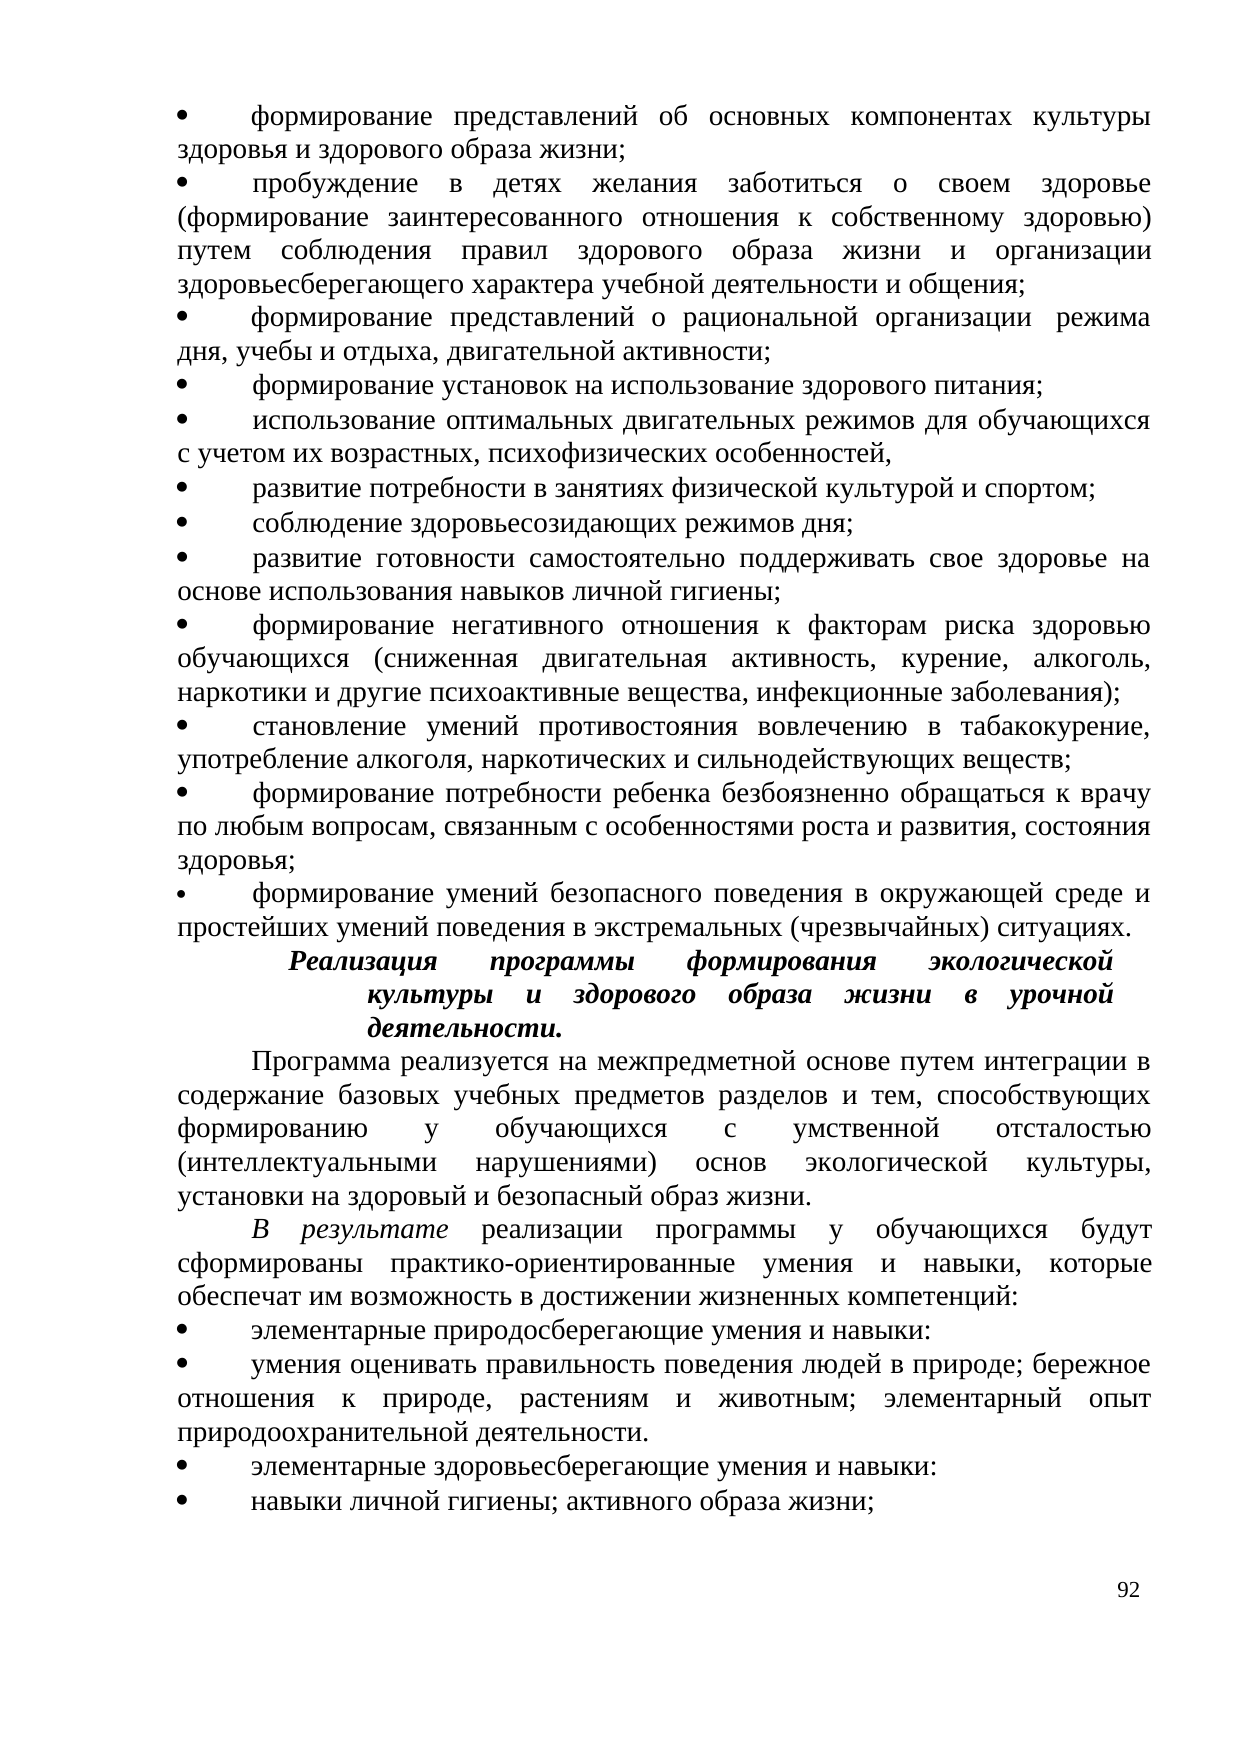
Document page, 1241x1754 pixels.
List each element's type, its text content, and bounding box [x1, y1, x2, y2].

list умения оценивать правильность поведения людей в природе; бережное отношения к природе, растениям и животным; элементарный опыт природоохранительной деятельности. [177, 1347, 1152, 1447]
list соблюдение здоровьесозидающих режимов дня; [177, 504, 1180, 540]
list формирование представлений об основных компонентах культуры здоровья и здорового образа жизни; [177, 98, 1151, 165]
list развитие готовности самостоятельно поддерживать свое здоровье на основе использования навыков личной гигиены; [177, 540, 1151, 607]
list формирование умений безопасного поведения в окружающей среде и простейших умений поведения в экстремальных (чрезвычайных) ситуациях. [177, 876, 1151, 943]
list становление умений противостояния вовлечению в табакокурение, употребление алкоголя, наркотических и сильнодействующих веществ; [177, 708, 1150, 775]
list формирование потребности ребенка безбоязненно обращаться к врачу по любым вопросам, связанным с особенностями роста и развития, состояния здоровья; [177, 775, 1152, 876]
list формирование представлений о рациональной организации режима дня, учебы и отдыха, двигательной активности; [177, 299, 1151, 366]
text В результате реализации программы у обучающихся будут сформированы практико-ориентированные умения и навыки, которые обеспечат им возможность в достижении жизненных компетенций: [177, 1211, 1152, 1312]
list элементарные здоровьесберегающие умения и навыки: [177, 1447, 1180, 1483]
text Реализация программы формирования экологической культуры и здорового образа жизни в урочной деятельности. [288, 943, 1114, 1043]
list навыки личной гигиены; активного образа жизни; [177, 1483, 1180, 1516]
text Программа реализуется на межпредметной основе путем интеграции в содержание базовых учебных предметов разделов и тем, способствующих формированию у обучающихся с умственной отсталостью (интеллектуальными нарушениями) основ экологической культуры, установки на здоровый и безопасный образ жизни. [177, 1043, 1151, 1211]
list элементарные природосберегающие умения и навыки: [177, 1312, 1180, 1347]
list формирование установок на использование здорового питания; [177, 366, 1180, 402]
list пробуждение в детях желания заботиться о своем здоровье (формирование заинтересованного отношения к собственному здоровью) путем соблюдения правил здорового образа жизни и организации здоровьесберегающего характера учебной деятельности и общения; [177, 165, 1152, 299]
list использование оптимальных двигательных режимов для обучающихся с учетом их возрастных, психофизических особенностей, [177, 402, 1151, 469]
list развитие потребности в занятиях физической культурой и спортом; [177, 469, 1180, 504]
list формирование негативного отношения к факторам риска здоровью обучающихся (сниженная двигательная активность, курение, алкоголь, наркотики и другие психоактивные вещества, инфекционные заболевания); [177, 607, 1151, 708]
